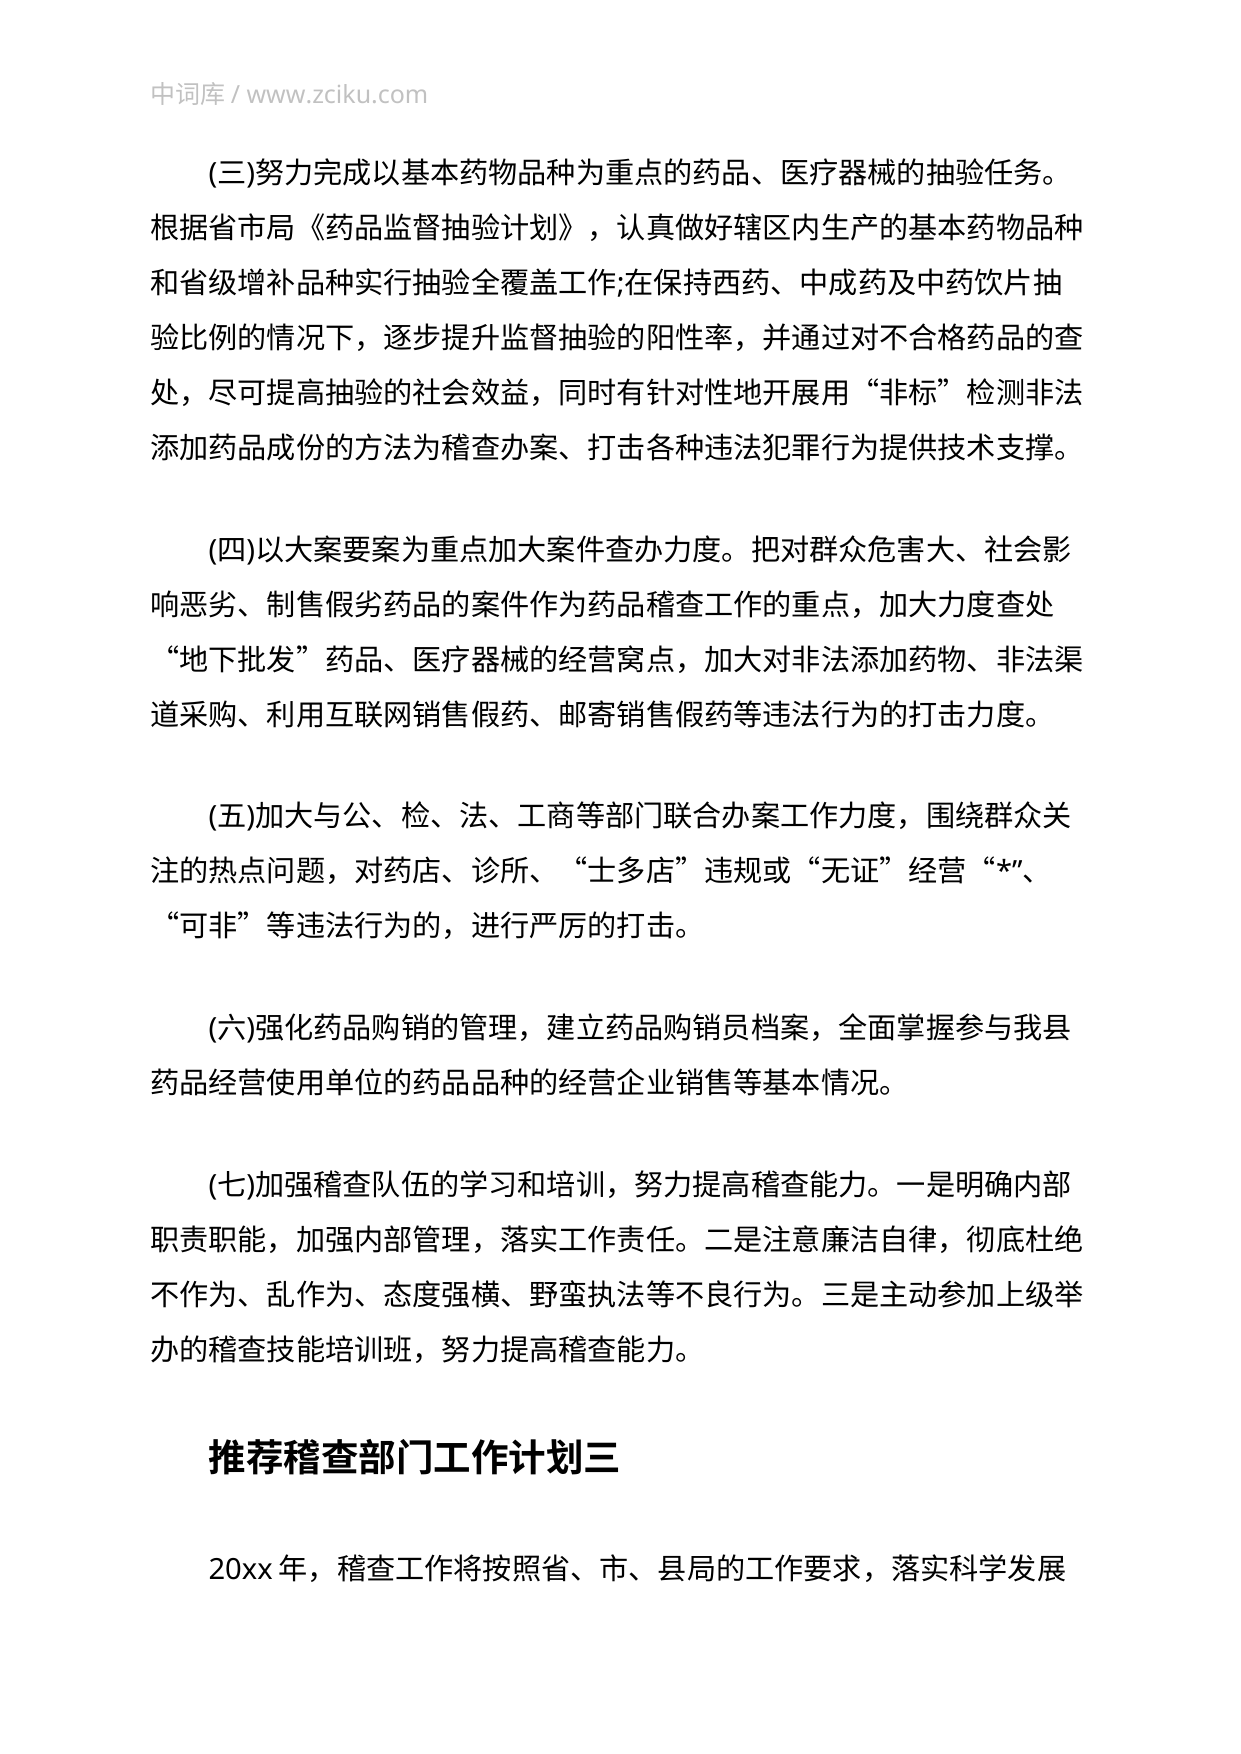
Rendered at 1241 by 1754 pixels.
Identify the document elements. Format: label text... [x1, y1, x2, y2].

text 推荐稽查部门工作计划三 [150, 1428, 1090, 1482]
text (七)加强稽查队伍的学习和培训，努力提高稽查能力。一是明确内部职责职能，加强内部管理，落实工作责任。二是注意廉洁自律，彻底杜绝不作为、乱作为、态度强横、野蛮执法等不良行为。三是主动参加上级举办的稽查技能培训班，努力提高稽查能力。 [150, 1162, 1090, 1369]
text (三)努力完成以基本药物品种为重点的药品、医疗器械的抽验任务。根据省市局《药品监督抽验计划》，认真做好辖区内生产的基本药物品种和省级增补品种实行抽验全覆盖工作;在保持西药、中成药及中药饮片抽验比例的情况下，逐步提升监督抽验的阳性率，并通过对不合格药品的查处，尽可提高抽验的社会效益，同时有针对性地开展用“非标”检测非法添加药品成份的方法为稽查办案、打击各种违法犯罪行为提供技术支撑。 [150, 150, 1090, 467]
text (六)强化药品购销的管理，建立药品购销员档案，全面掌握参与我县药品经营使用单位的药品品种的经营企业销售等基本情况。 [150, 1005, 1090, 1102]
text (五)加大与公、检、法、工商等部门联合办案工作力度，围绕群众关注的热点问题，对药店、诊所、“士多店”违规或“无证”经营“*”、“可非”等违法行为的，进行严厉的打击。 [150, 793, 1090, 945]
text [150, 1546, 1090, 1588]
text (四)以大案要案为重点加大案件查办力度。把对群众危害大、社会影响恶劣、制售假劣药品的案件作为药品稽查工作的重点，加大力度查处“地下批发”药品、医疗器械的经营窝点，加大对非法添加药物、非法渠道采购、利用互联网销售假药、邮寄销售假药等违法行为的打击力度。 [150, 526, 1090, 733]
